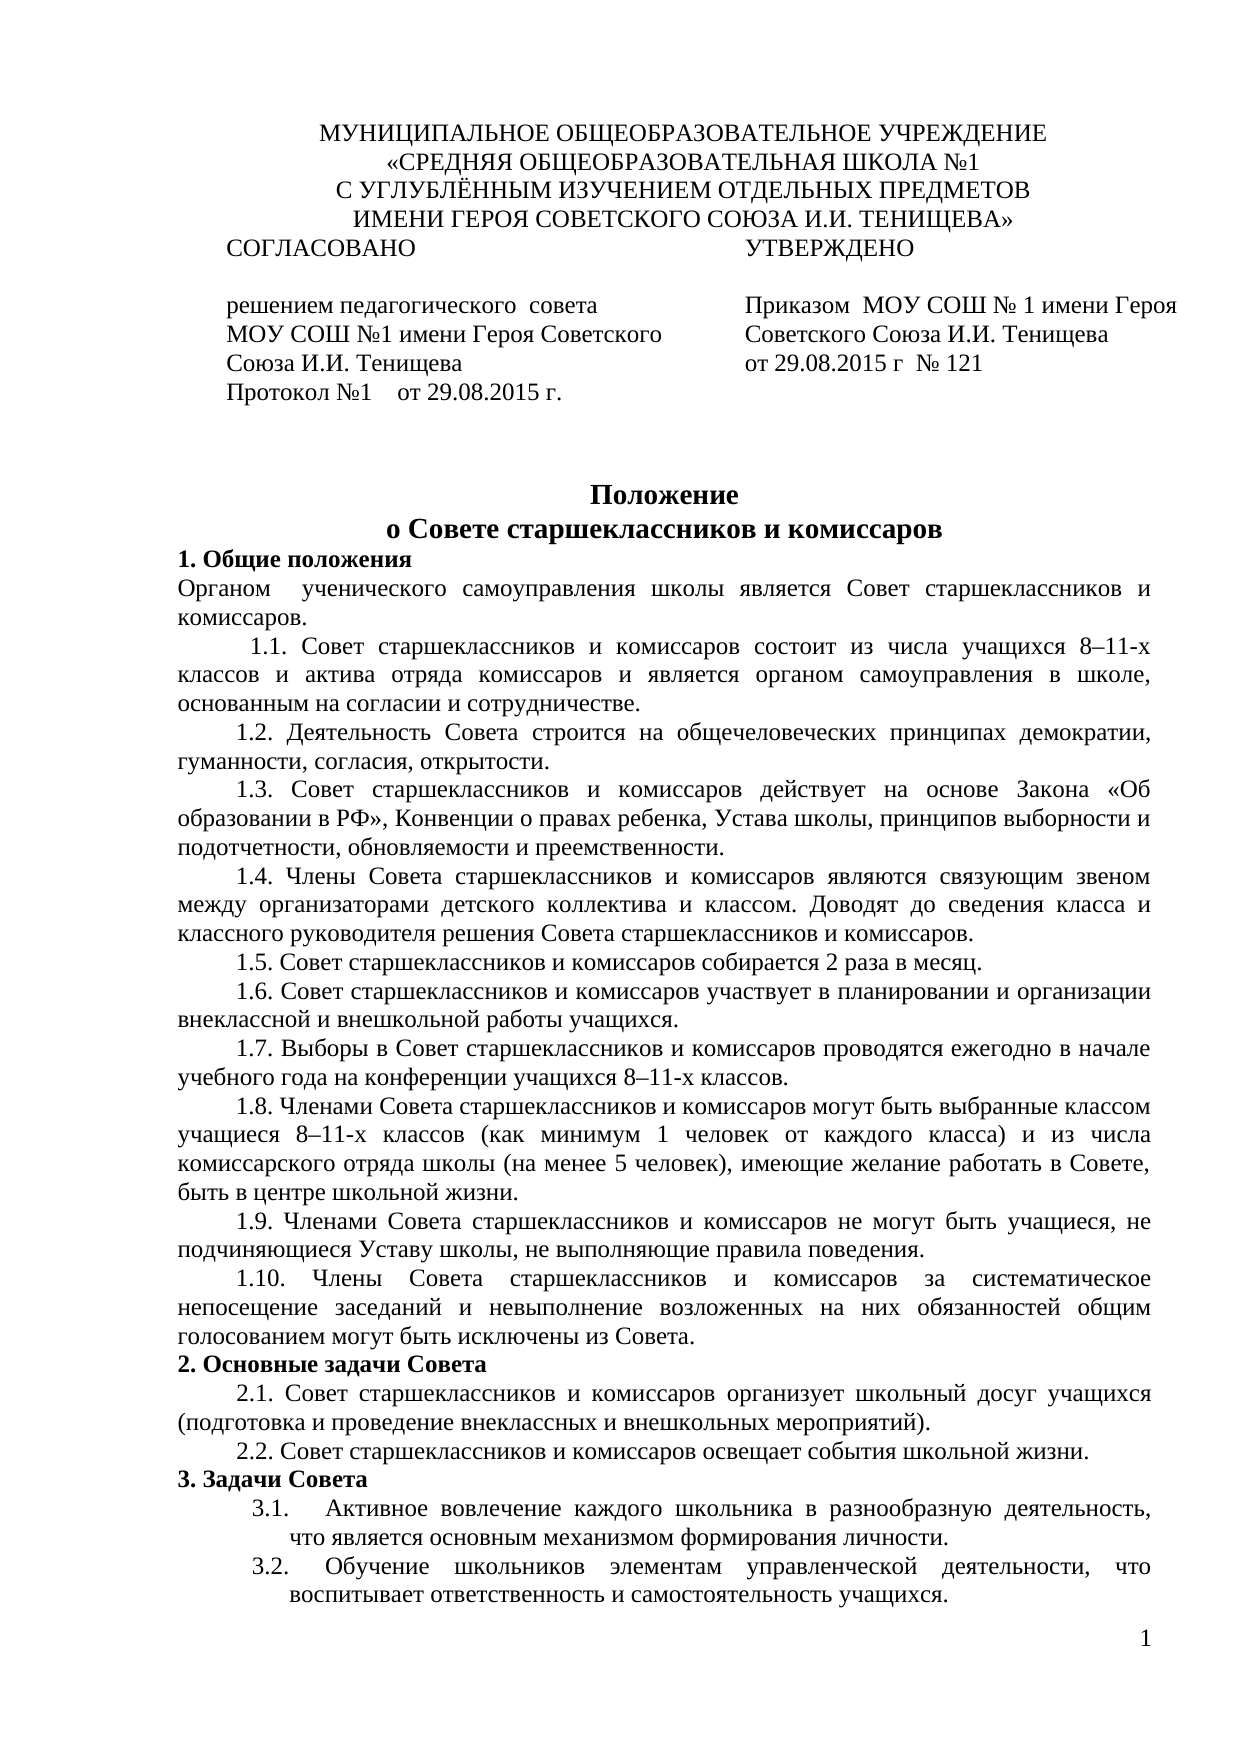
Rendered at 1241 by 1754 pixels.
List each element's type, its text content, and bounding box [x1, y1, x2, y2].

text 1.6. Совет старшеклассников и комиссаров участвует в планировании и организации внеклассной и внешкольной работы учащихся. [177, 976, 1152, 1033]
text 1.5. Совет старшеклассников и комиссаров собирается 2 раза в месяц. [177, 947, 1152, 976]
text 1.4. Члены Совета старшеклассников и комиссаров являются связующим звеном между организаторами детского коллектива и классом. Доводят до сведения класса и классного руководителя решения Совета старшеклассников и комиссаров. [177, 861, 1152, 947]
text 1.7. Выборы в Совет старшеклассников и комиссаров проводятся ежегодно в начале учебного года на конференции учащихся 8–11-х классов. [177, 1033, 1152, 1091]
text 1. Общие положения [177, 544, 1152, 573]
text Органом ученического самоуправления школы является Совет старшеклассников и комиссаров. [177, 573, 1152, 631]
text 1.10. Члены Совета старшеклассников и комиссаров за систематическое непосещение заседаний и невыполнение возложенных на них обязанностей общим голосованием могут быть исключены из Совета. [177, 1263, 1152, 1349]
text 1.1. Совет старшеклассников и комиссаров состоит из числа учащихся 8–11-х классов и актива отряда комиссаров и является органом самоуправления в школе, основанным на согласии и сотрудничестве. [177, 631, 1152, 717]
text ИМЕНИ ГЕРОЯ СОВЕТСКОГО СОЮЗА И.И. ТЕНИЩЕВА» [215, 204, 1152, 233]
text 2.1. Совет старшеклассников и комиссаров организует школьный досуг учащихся (подготовка и проведение внеклассных и внешкольных мероприятий). [177, 1378, 1152, 1436]
text 1.3. Совет старшеклассников и комиссаров действует на основе Закона «Об образовании в РФ», Конвенции о правах ребенка, Устава школы, принципов выборности и подотчетности, обновляемости и преемственности. [177, 774, 1152, 861]
text Положение [177, 477, 1152, 511]
text С УГЛУБЛЁННЫМ ИЗУЧЕНИЕМ ОТДЕЛЬНЫХ ПРЕДМЕТОВ [215, 176, 1152, 204]
list Активное вовлечение каждого школьника в разнообразную деятельность, что является основным механизмом формирования личности. [252, 1493, 1152, 1551]
table_header УТВЕРЖДЕНО Приказом МОУ СОШ № 1 имени Героя Советского Союза И.И. Тенищева от 29.08.2015 г № 121 [696, 233, 1200, 434]
text 1.2. Деятельность Совета строится на общечеловеческих принципах демократии, гуманности, согласия, открытости. [177, 717, 1152, 774]
text «СРЕДНЯЯ ОБЩЕОБРАЗОВАТЕЛЬНАЯ ШКОЛА №1 [215, 147, 1152, 176]
text 3. Задачи Совета [177, 1464, 1152, 1493]
text 1.8. Членами Совета старшеклассников и комиссаров могут быть выбранные классом учащиеся 8–11-х классов (как минимум 1 человек от каждого класса) и из числа комиссарского отряда школы (на менее 5 человек), имеющие желание работать в Совете, быть в центре школьной жизни. [177, 1091, 1152, 1206]
table_header СОГЛАСОВАНО решением педагогического совета МОУ СОШ №1 имени Героя Советского Союза И.И. Тенищева Протокол №1 от 29.08.2015 г. [177, 233, 696, 434]
text 2.2. Совет старшеклассников и комиссаров освещает события школьной жизни. [177, 1436, 1152, 1464]
text 2. Основные задачи Совета [177, 1349, 1152, 1378]
text 1.9. Членами Совета старшеклассников и комиссаров не могут быть учащиеся, не подчиняющиеся Уставу школы, не выполняющие правила поведения. [177, 1206, 1152, 1263]
text МУНИЦИПАЛЬНОЕ ОБЩЕОБРАЗОВАТЕЛЬНОЕ УЧРЕЖДЕНИЕ [215, 118, 1152, 147]
list Обучение школьников элементам управленческой деятельности, что воспитывает ответственность и самостоятельность учащихся. [252, 1551, 1152, 1608]
text о Совете старшеклассников и комиссаров [177, 511, 1152, 544]
